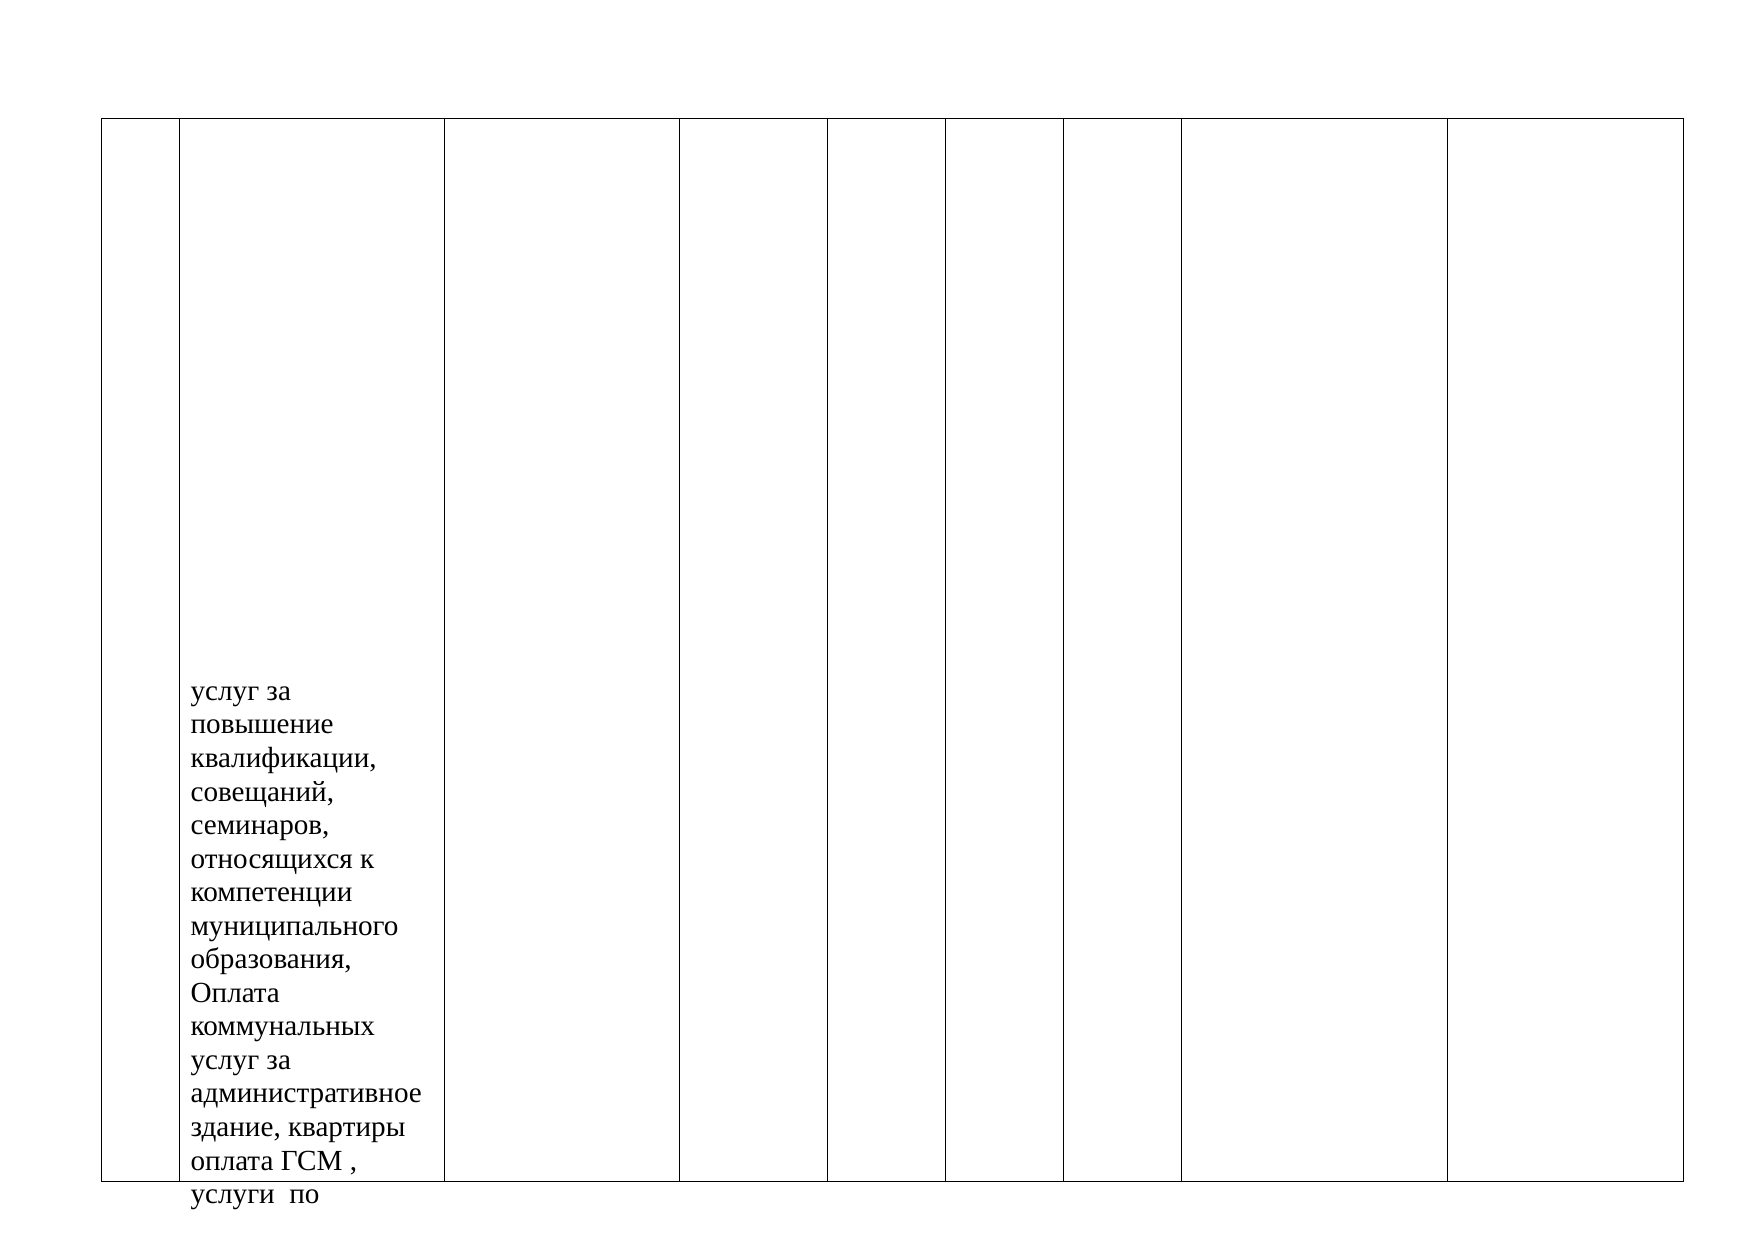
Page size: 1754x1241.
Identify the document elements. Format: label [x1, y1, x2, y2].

table_cell [445, 119, 679, 1181]
table_cell [946, 119, 1063, 1181]
table_cell [828, 119, 945, 1181]
table_cell [1064, 119, 1181, 1181]
table_cell [680, 119, 827, 1181]
